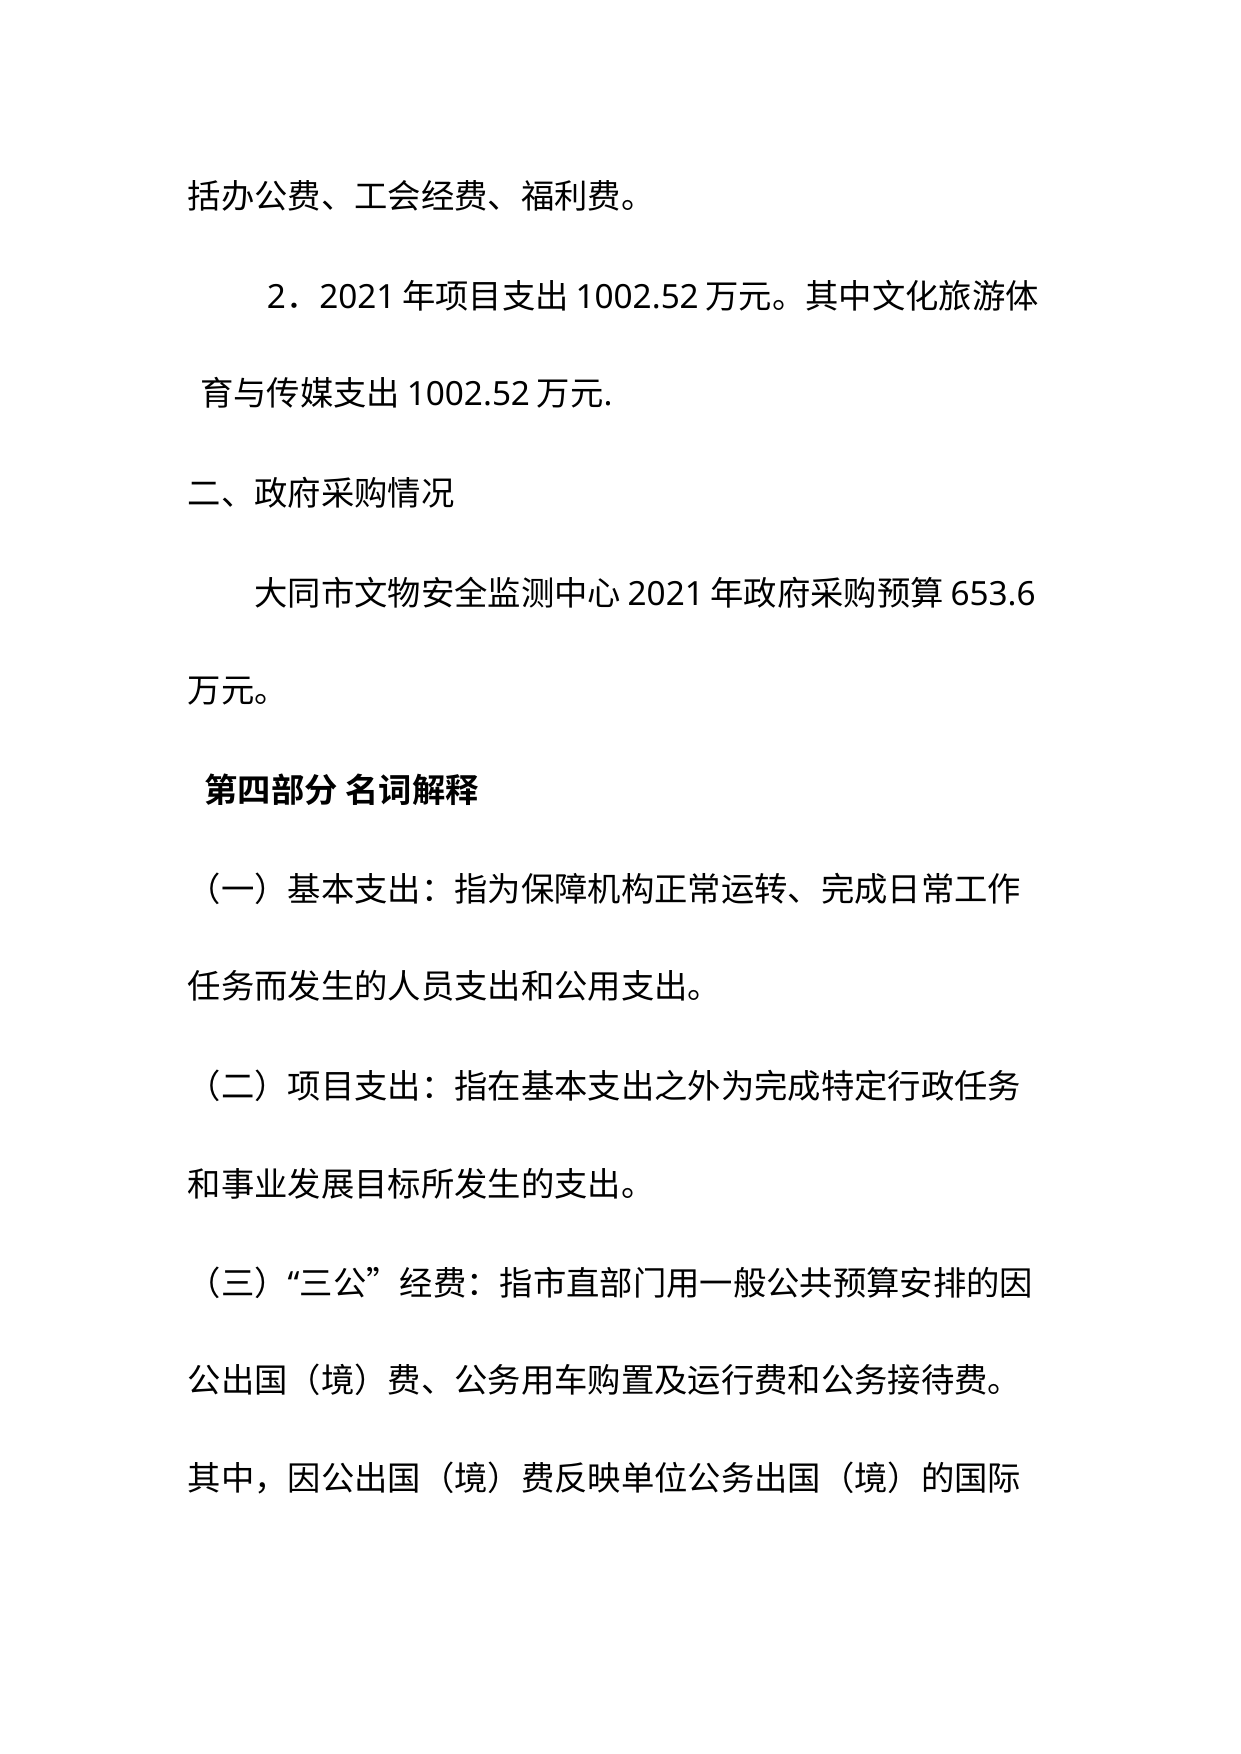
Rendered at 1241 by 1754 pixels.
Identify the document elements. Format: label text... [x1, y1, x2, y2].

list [187, 1248, 1053, 1508]
list 名词解释 [187, 755, 1053, 820]
text 二、政府采购情况 [187, 458, 1053, 523]
list 基本支出：指为保障机构正常运转、完成日常工作任务而发生的人员支出和公用支出。 [187, 854, 1053, 1017]
text 2．2021年项目支出1002.52万元。其中文化旅游体育与传媒支出1002.52万元. [200, 261, 1053, 424]
list 项目支出：指在基本支出之外为完成特定行政任务和事业发展目标所发生的支出。 [187, 1051, 1053, 1214]
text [187, 162, 1053, 227]
text 大同市文物安全监测中心2021年政府采购预算653.6万元。 [187, 558, 1053, 721]
